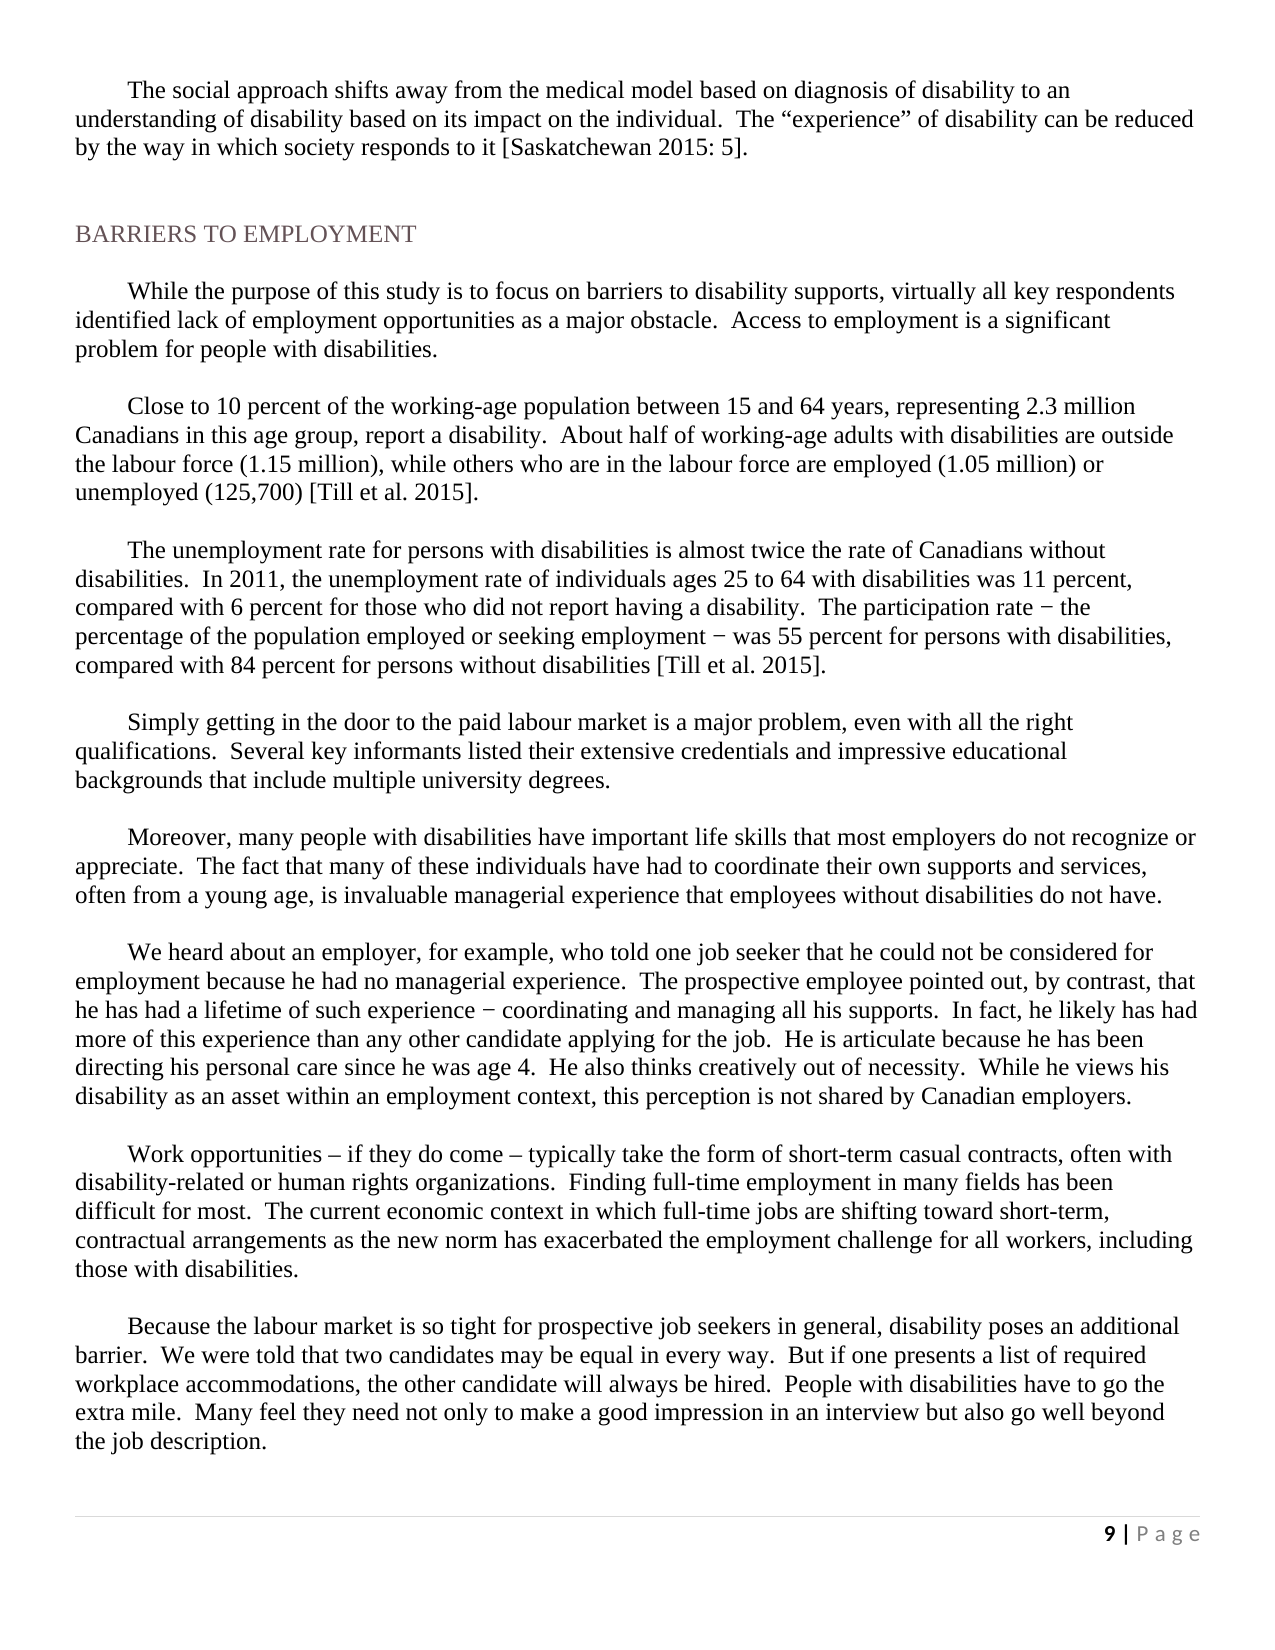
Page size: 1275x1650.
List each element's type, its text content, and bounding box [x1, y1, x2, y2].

text Moreover, many people with disabilities have important life skills that most employers do not recognize or appreciate. The fact that many of these individuals have had to coordinate their own supports and services, often from a young age, is invaluable managerial experience that employees without disabilities do not have. [75, 822, 1200, 909]
text Barriers to employment [75, 219, 1200, 247]
text The unemployment rate for persons with disabilities is almost twice the rate of Canadians without disabilities. In 2011, the unemployment rate of individuals ages 25 to 64 with disabilities was 11 percent, compared with 6 percent for those who did not report having a disability. The participation rate − the percentage of the population employed or seeking employment − was 55 percent for persons with disabilities, compared with 84 percent for persons without disabilities [Till et al. 2015]. [75, 535, 1200, 679]
text Because the labour market is so tight for prospective job seekers in general, disability poses an additional barrier. We were told that two candidates may be equal in every way. But if one presents a list of required workplace accommodations, the other candidate will always be hired. People with disabilities have to go the extra mile. Many feel they need not only to make a good impression in an interview but also go well beyond the job description. [75, 1311, 1200, 1455]
text We heard about an employer, for example, who told one job seeker that he could not be considered for employment because he had no managerial experience. The prospective employee pointed out, by contrast, that he has had a lifetime of such experience − coordinating and managing all his supports. In fact, he likely has had more of this experience than any other candidate applying for the job. He is articulate because he has been directing his personal care since he was age 4. He also thinks creatively out of necessity. While he views his disability as an asset within an employment context, this perception is not shared by Canadian employers. [75, 937, 1200, 1110]
text Work opportunities – if they do come – typically take the form of short-term casual contracts, often with disability-related or human rights organizations. Finding full-time employment in many fields has been difficult for most. The current economic context in which full-time jobs are shifting toward short-term, contractual arrangements as the new norm has exacerbated the employment challenge for all workers, including those with disabilities. [75, 1139, 1200, 1282]
text While the purpose of this study is to focus on barriers to disability supports, virtually all key respondents identified lack of employment opportunities as a major obstacle. Access to employment is a significant problem for people with disabilities. [75, 276, 1200, 362]
text The social approach shifts away from the medical model based on diagnosis of disability to an understanding of disability based on its impact on the individual. The “experience” of disability can be reduced by the way in which society responds to it [Saskatchewan 2015: 5]. [75, 75, 1200, 161]
text Simply getting in the door to the paid labour market is a major problem, even with all the right qualifications. Several key informants listed their extensive credentials and impressive educational backgrounds that include multiple university degrees. [75, 707, 1200, 794]
text Close to 10 percent of the working-age population between 15 and 64 years, representing 2.3 million Canadians in this age group, report a disability. About half of working-age adults with disabilities are outside the labour force (1.15 million), while others who are in the labour force are employed (1.05 million) or unemployed (125,700) [Till et al. 2015]. [75, 391, 1200, 506]
